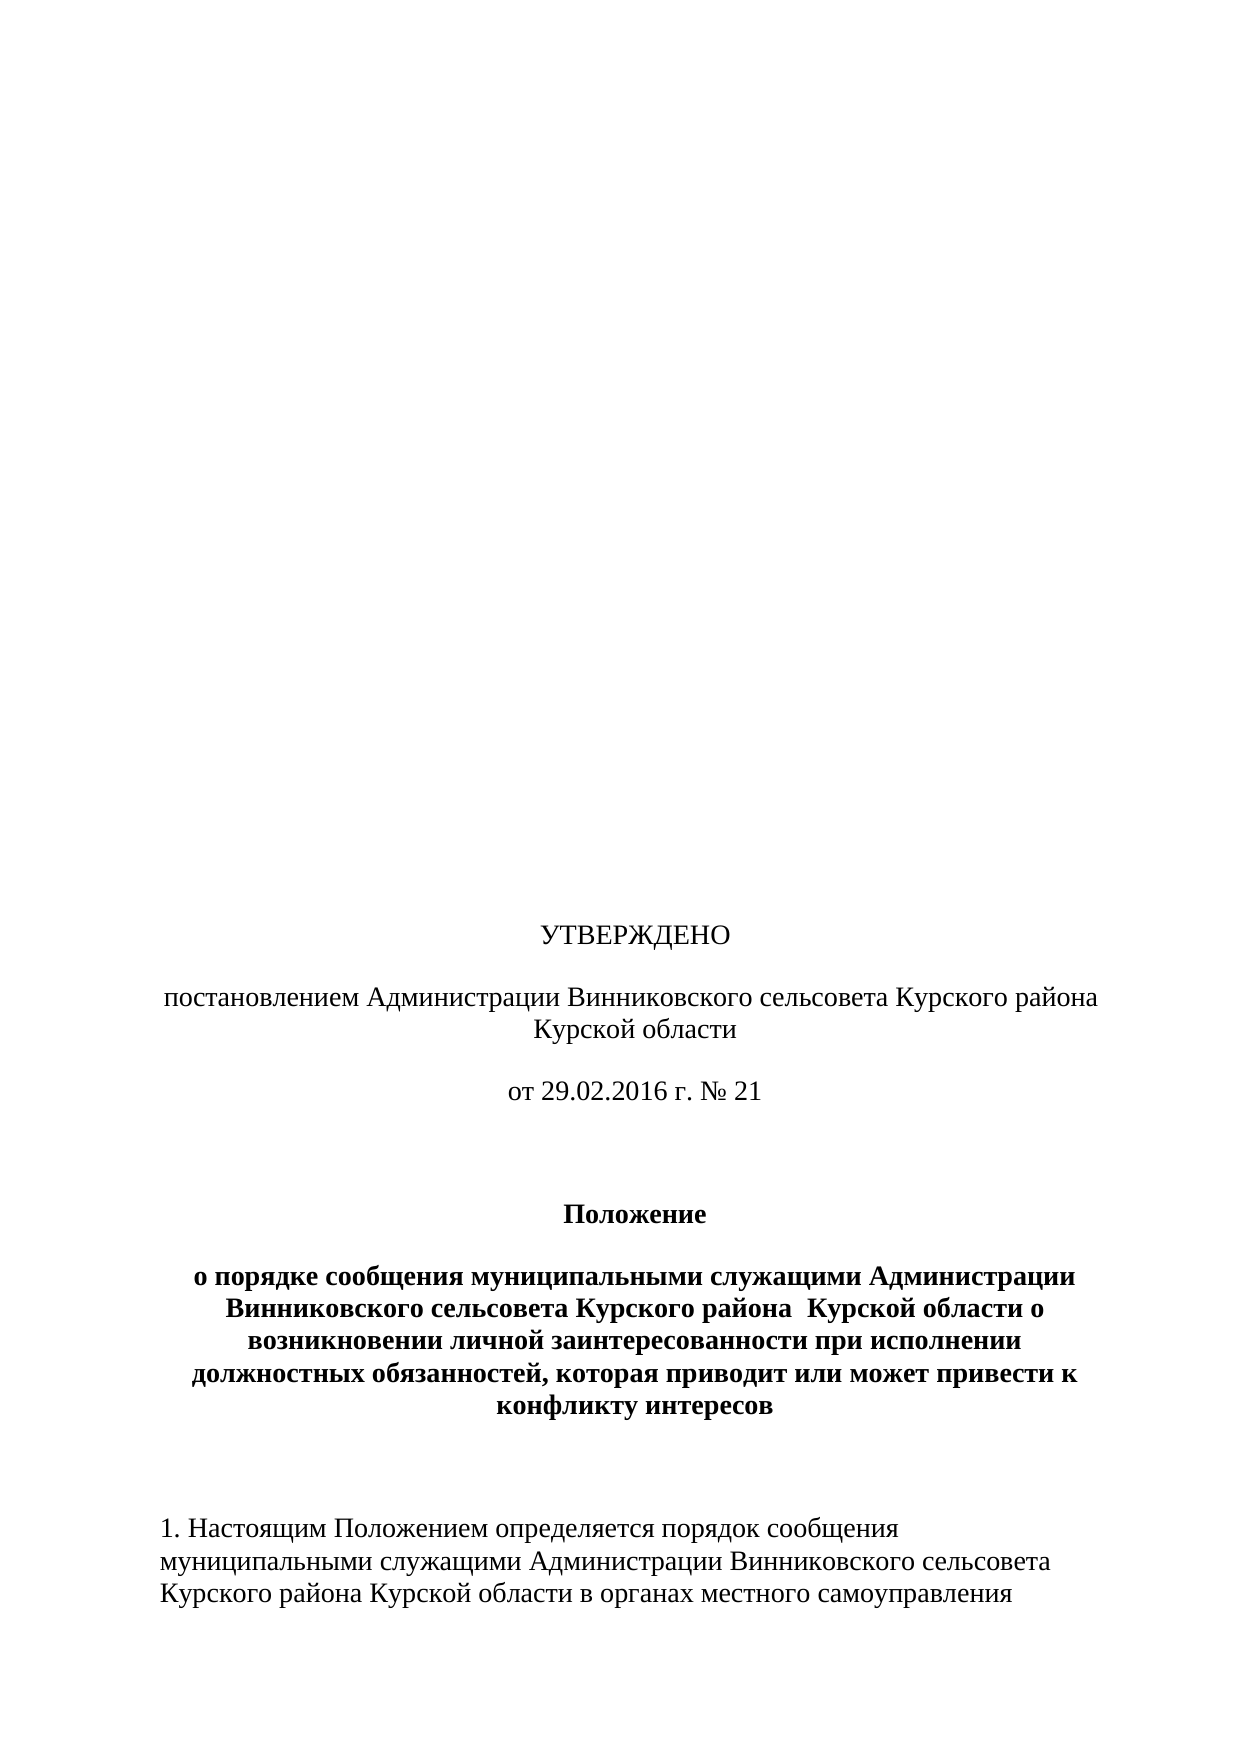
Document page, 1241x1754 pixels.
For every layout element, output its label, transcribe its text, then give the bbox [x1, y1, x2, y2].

text постановлением Администрации Винниковского сельсовета Курского района Курской области [159, 980, 1110, 1045]
text Положение [159, 1197, 1110, 1229]
text от 29.02.2016 г. № 21 [159, 1074, 1110, 1106]
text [159, 1511, 1110, 1608]
text о порядке сообщения муниципальными служащими Администрации Винниковского сельсовета Курского района Курской области о возникновении личной заинтересованности при исполнении должностных обязанностей, которая приводит или может привести к конфликту интересов [159, 1259, 1110, 1421]
text УТВЕРЖДЕНО [159, 918, 1110, 951]
